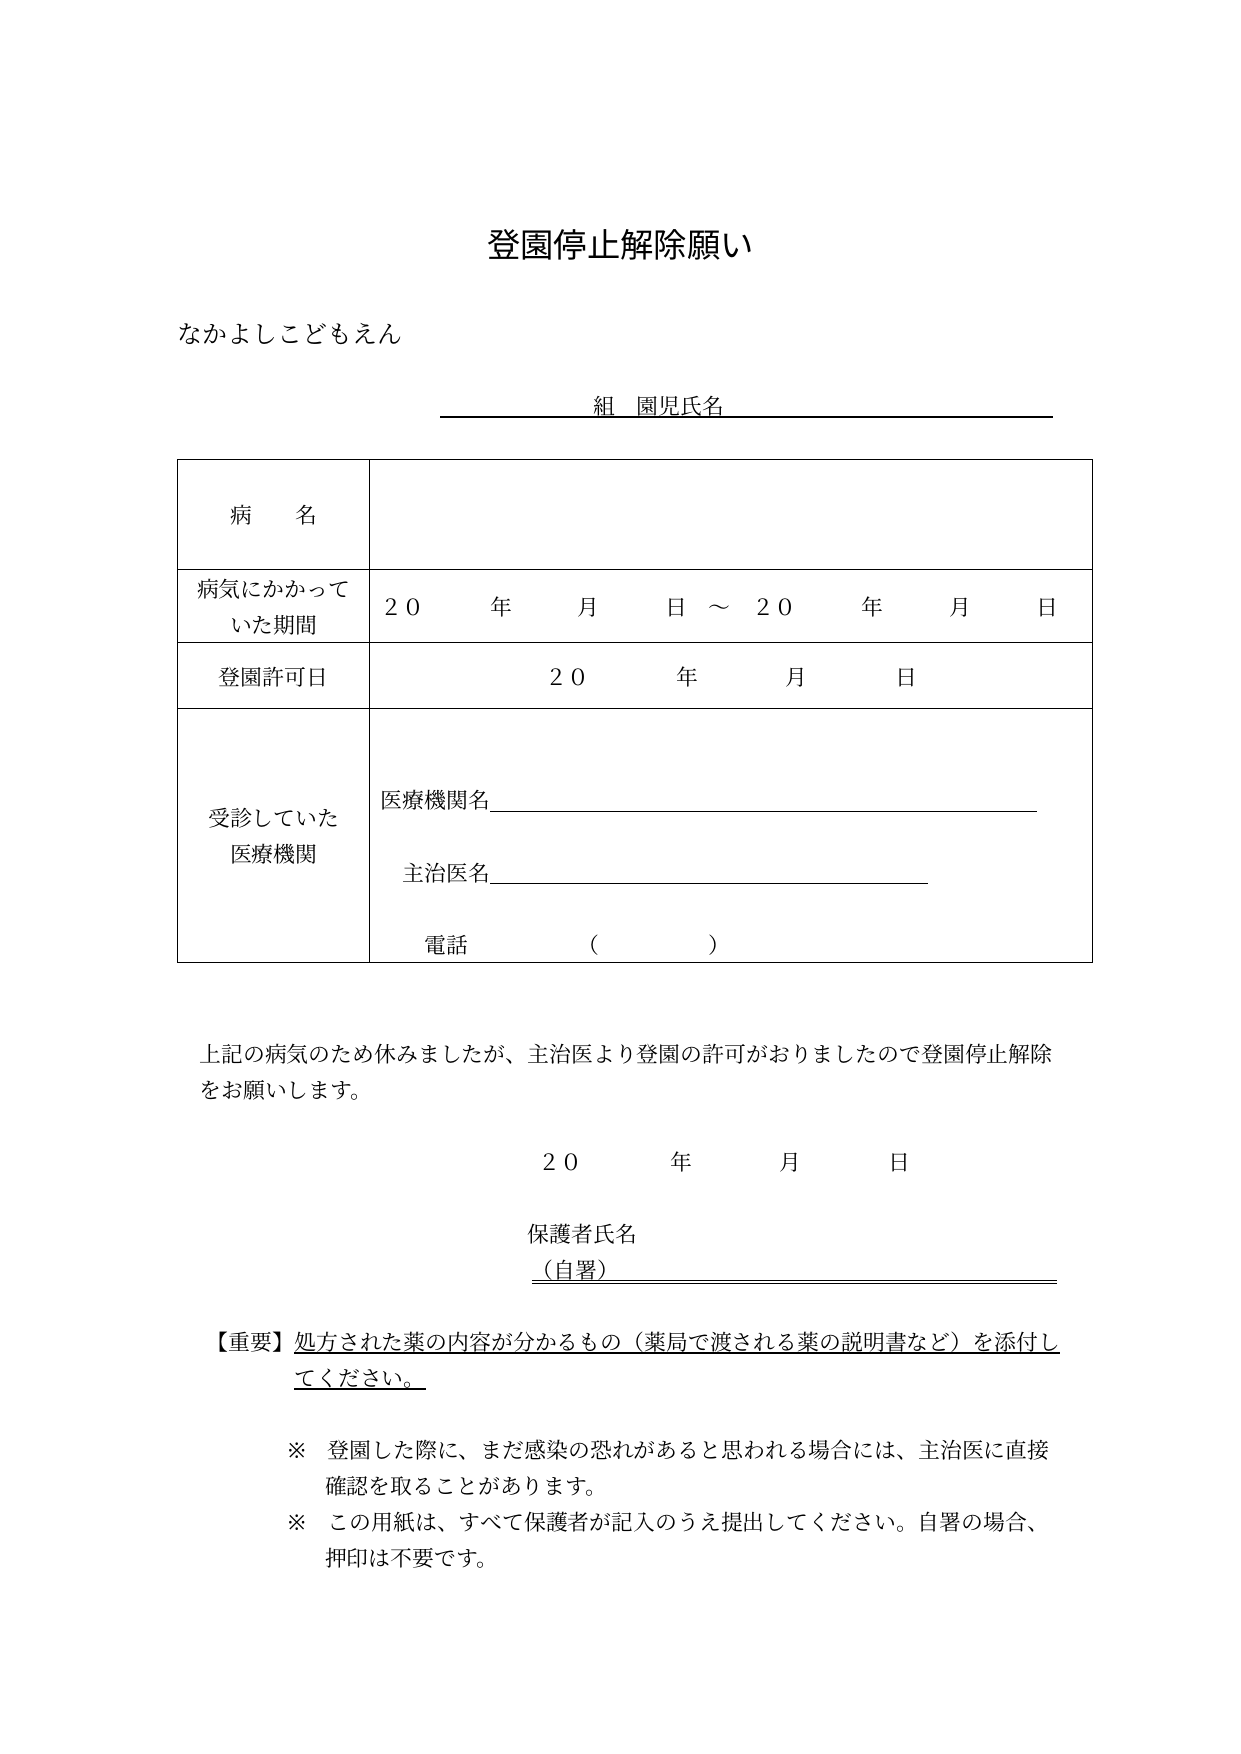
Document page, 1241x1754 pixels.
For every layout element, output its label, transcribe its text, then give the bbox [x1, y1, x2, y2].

text 【重要】処方された薬の内容が分かるもの（薬局で渡される薬の説明書など）を添付してください。 [207, 1323, 1063, 1395]
text 保護者氏名 [177, 1215, 1063, 1251]
table_header [370, 460, 1092, 568]
table_cell 受診していた 医療機関 [178, 709, 369, 962]
table_header 病 名 [178, 460, 369, 568]
text ※ 登園した際に、まだ感染の恐れがあると思われる場合には、主治医に直接確認を取ることがあります。 [288, 1431, 1063, 1503]
text 上記の病気のため休みましたが、主治医より登園の許可がおりましたので登園停止解除をお願いします。 [177, 1035, 1063, 1107]
table_cell ２０ 年 月 日 ～ ２０ 年 月 日 [370, 570, 1092, 642]
text なかよしこどもえん [177, 315, 1063, 351]
text （自署） [177, 1251, 1063, 1287]
table_cell 医療機関名 主治医名 電話 （ ） [370, 709, 1092, 962]
table_cell 病気にかかっていた期間 [178, 570, 369, 642]
text 登園停止解除願い [177, 207, 1063, 279]
text ２０ 年 月 日 [517, 1143, 1063, 1179]
table_cell ２０ 年 月 日 [370, 643, 1092, 708]
table_cell 登園許可日 [178, 643, 369, 708]
text ※ この用紙は、すべて保護者が記入のうえ提出してください。自署の場合、押印は不要です。 [288, 1503, 1063, 1575]
text 組 園児氏名 [177, 387, 1063, 423]
